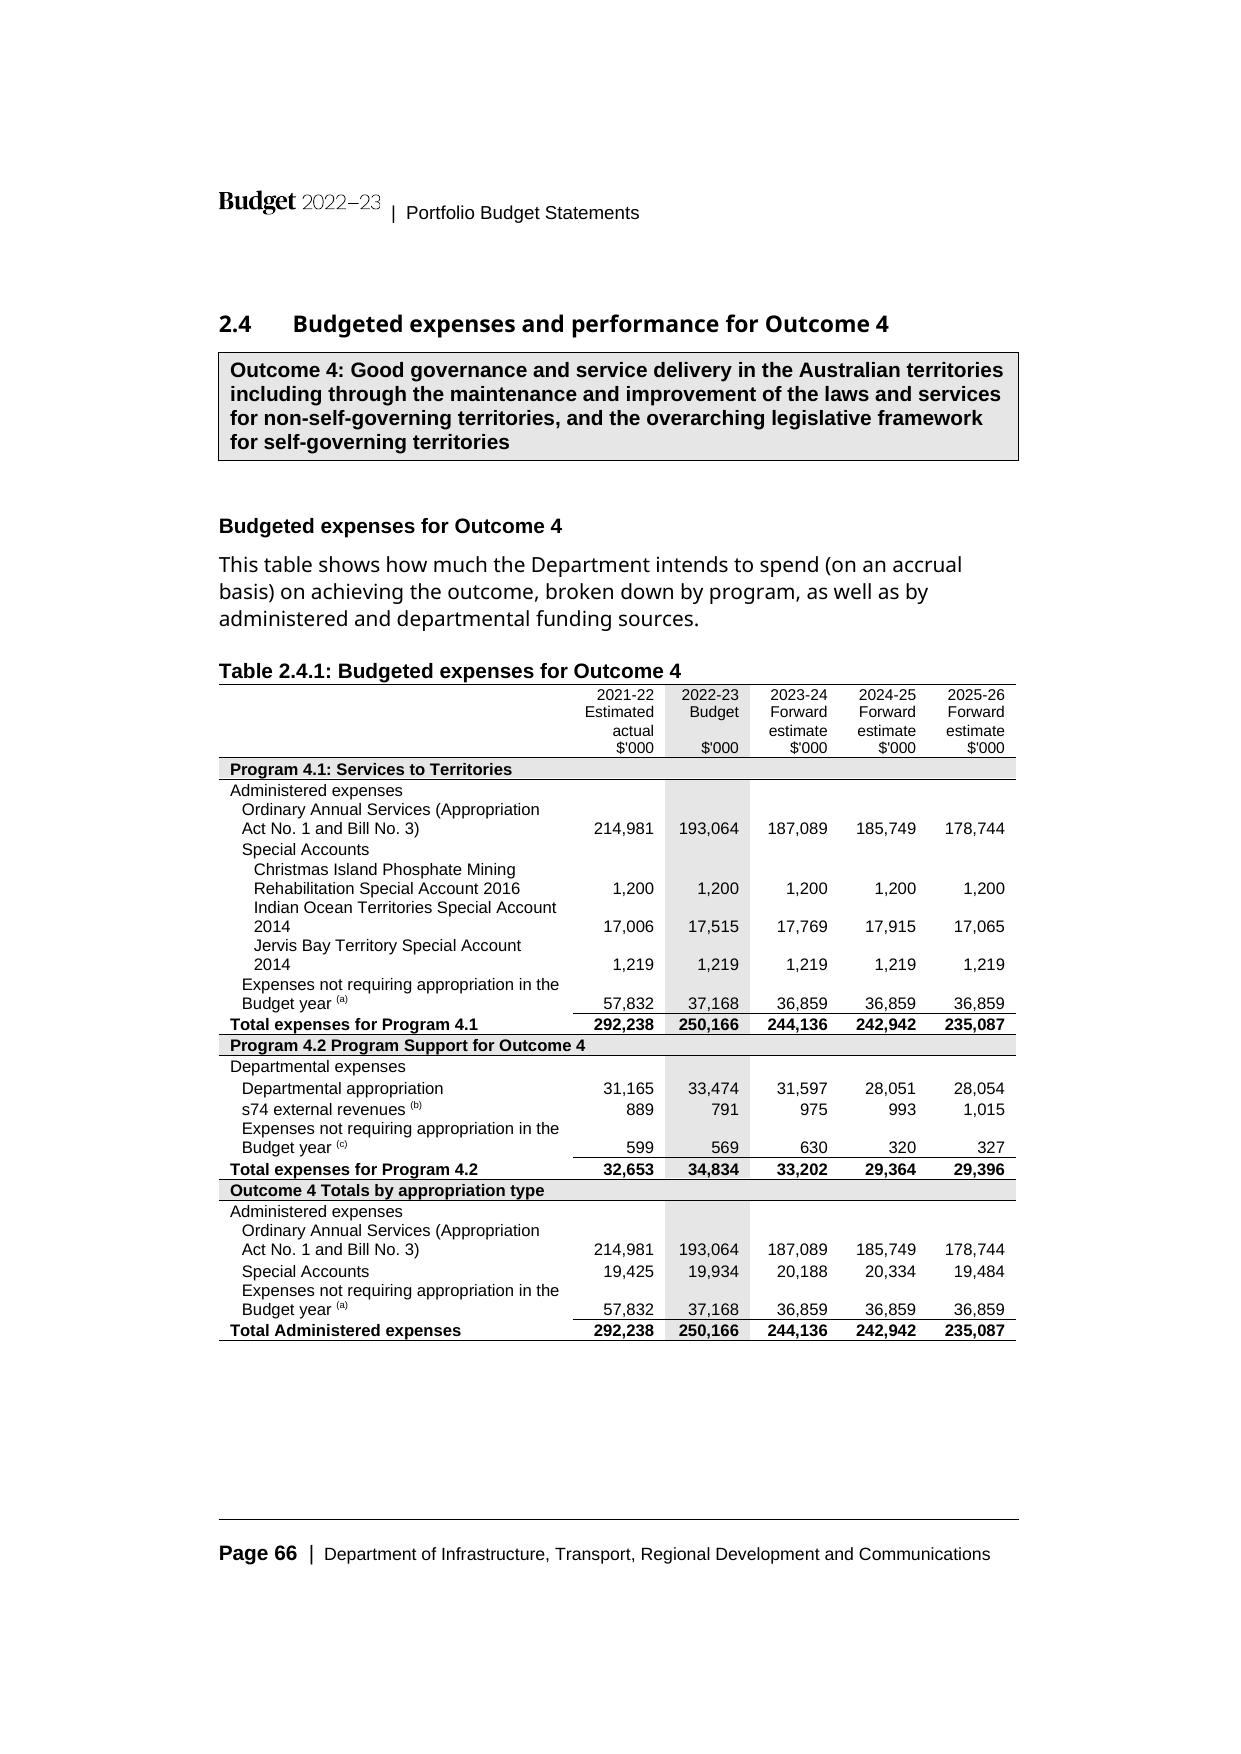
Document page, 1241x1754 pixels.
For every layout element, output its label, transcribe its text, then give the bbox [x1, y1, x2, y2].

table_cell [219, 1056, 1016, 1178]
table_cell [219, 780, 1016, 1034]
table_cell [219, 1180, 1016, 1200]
subtitle Budgeted expenses for Outcome 4 [218, 514, 1019, 538]
picture [218, 188, 381, 217]
text This table shows how much the Department intends to spend (on an accrual basis) on achieving the outcome, broken down by program, as well as by administered and departmental funding sources. [218, 551, 1019, 632]
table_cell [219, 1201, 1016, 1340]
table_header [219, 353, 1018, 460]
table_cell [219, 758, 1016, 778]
text Table 2.4.1: Budgeted expenses for Outcome 4 [218, 657, 1019, 684]
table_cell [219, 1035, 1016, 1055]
subtitle 2.4 Budgeted expenses and performance for Outcome 4 [218, 308, 1019, 339]
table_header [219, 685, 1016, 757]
